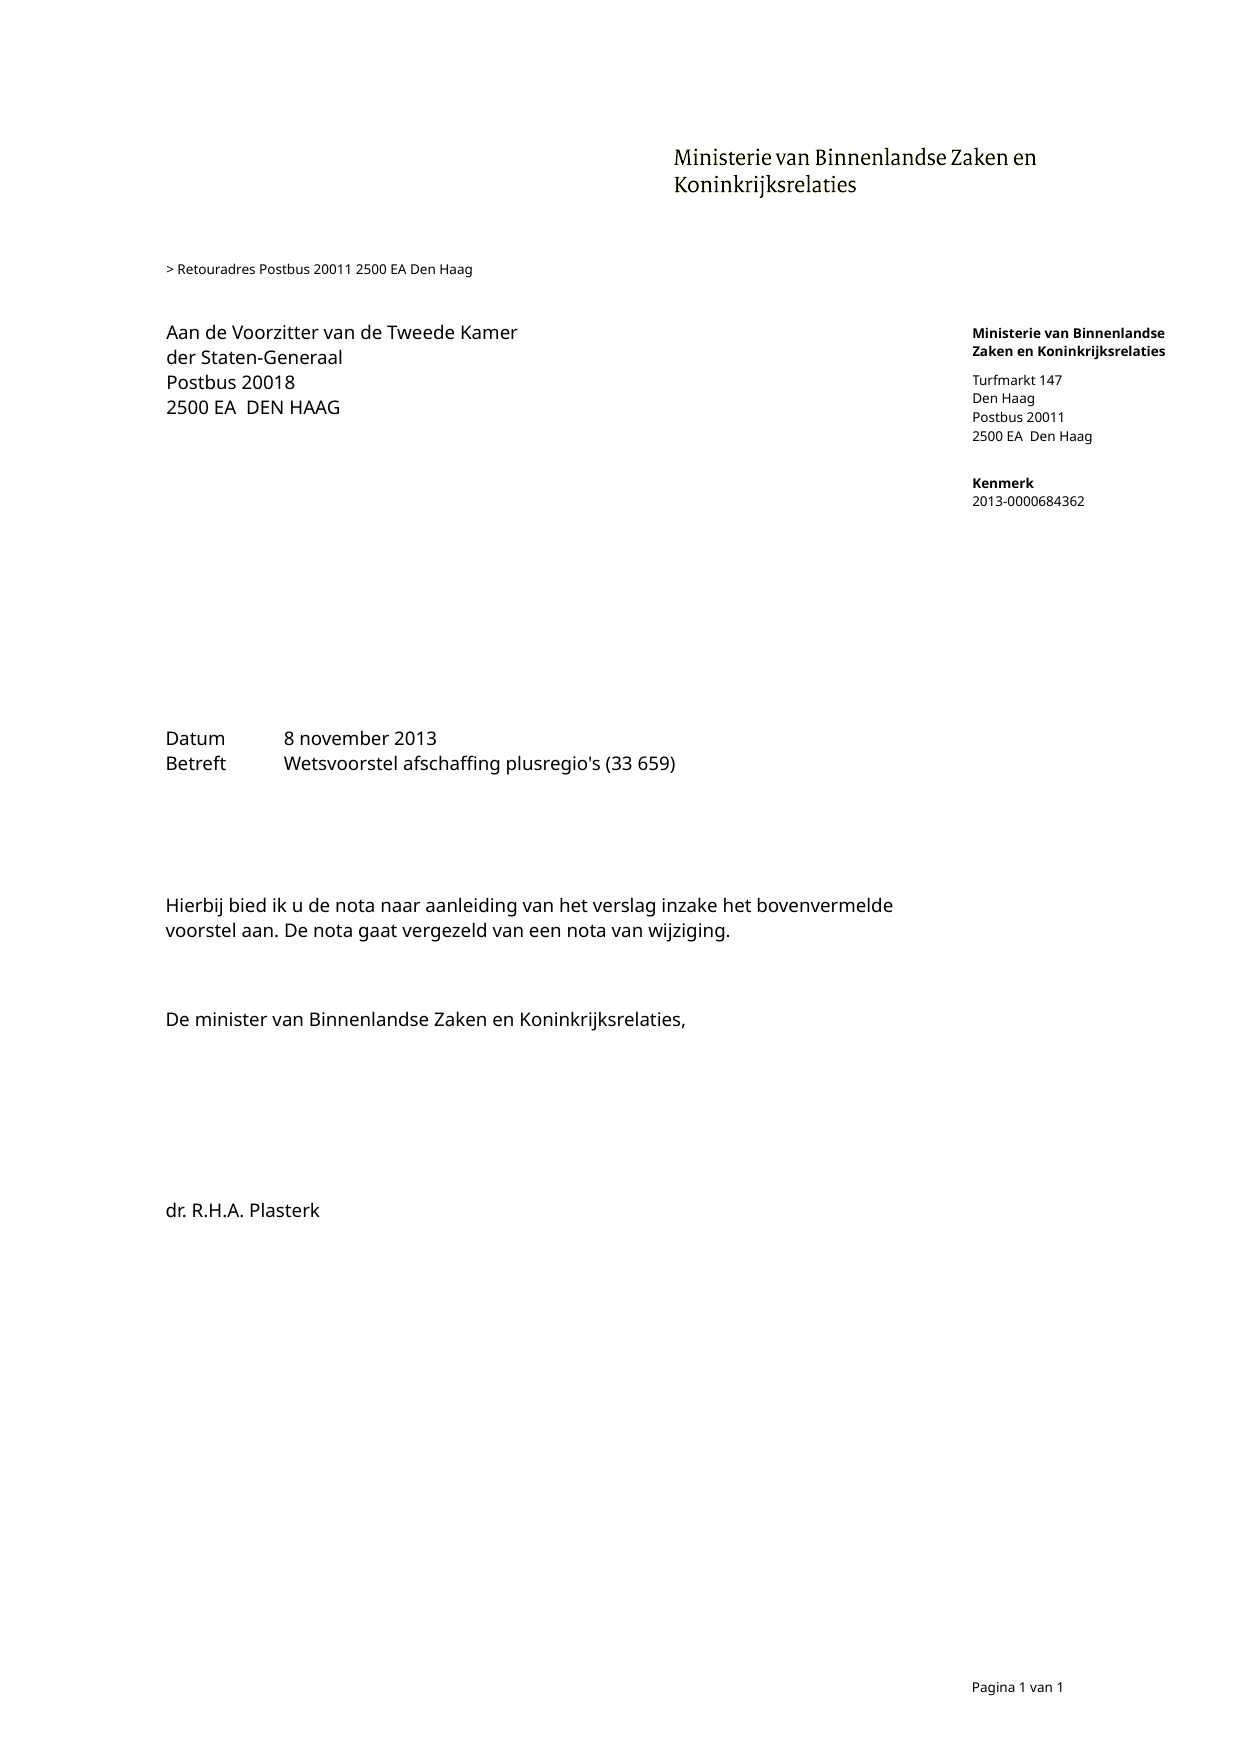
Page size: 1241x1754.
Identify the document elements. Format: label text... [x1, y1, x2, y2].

text dr. R.H.A. Plasterk [165, 1197, 951, 1222]
text De minister van Binnenlandse Zaken en Koninkrijksrelaties, [165, 1006, 951, 1031]
picture [581, 0, 1042, 260]
text Hierbij bied ik u de nota naar aanleiding van het verslag inzake het bovenvermelde voorstel aan. De nota gaat vergezeld van een nota van wijziging. [165, 893, 951, 943]
